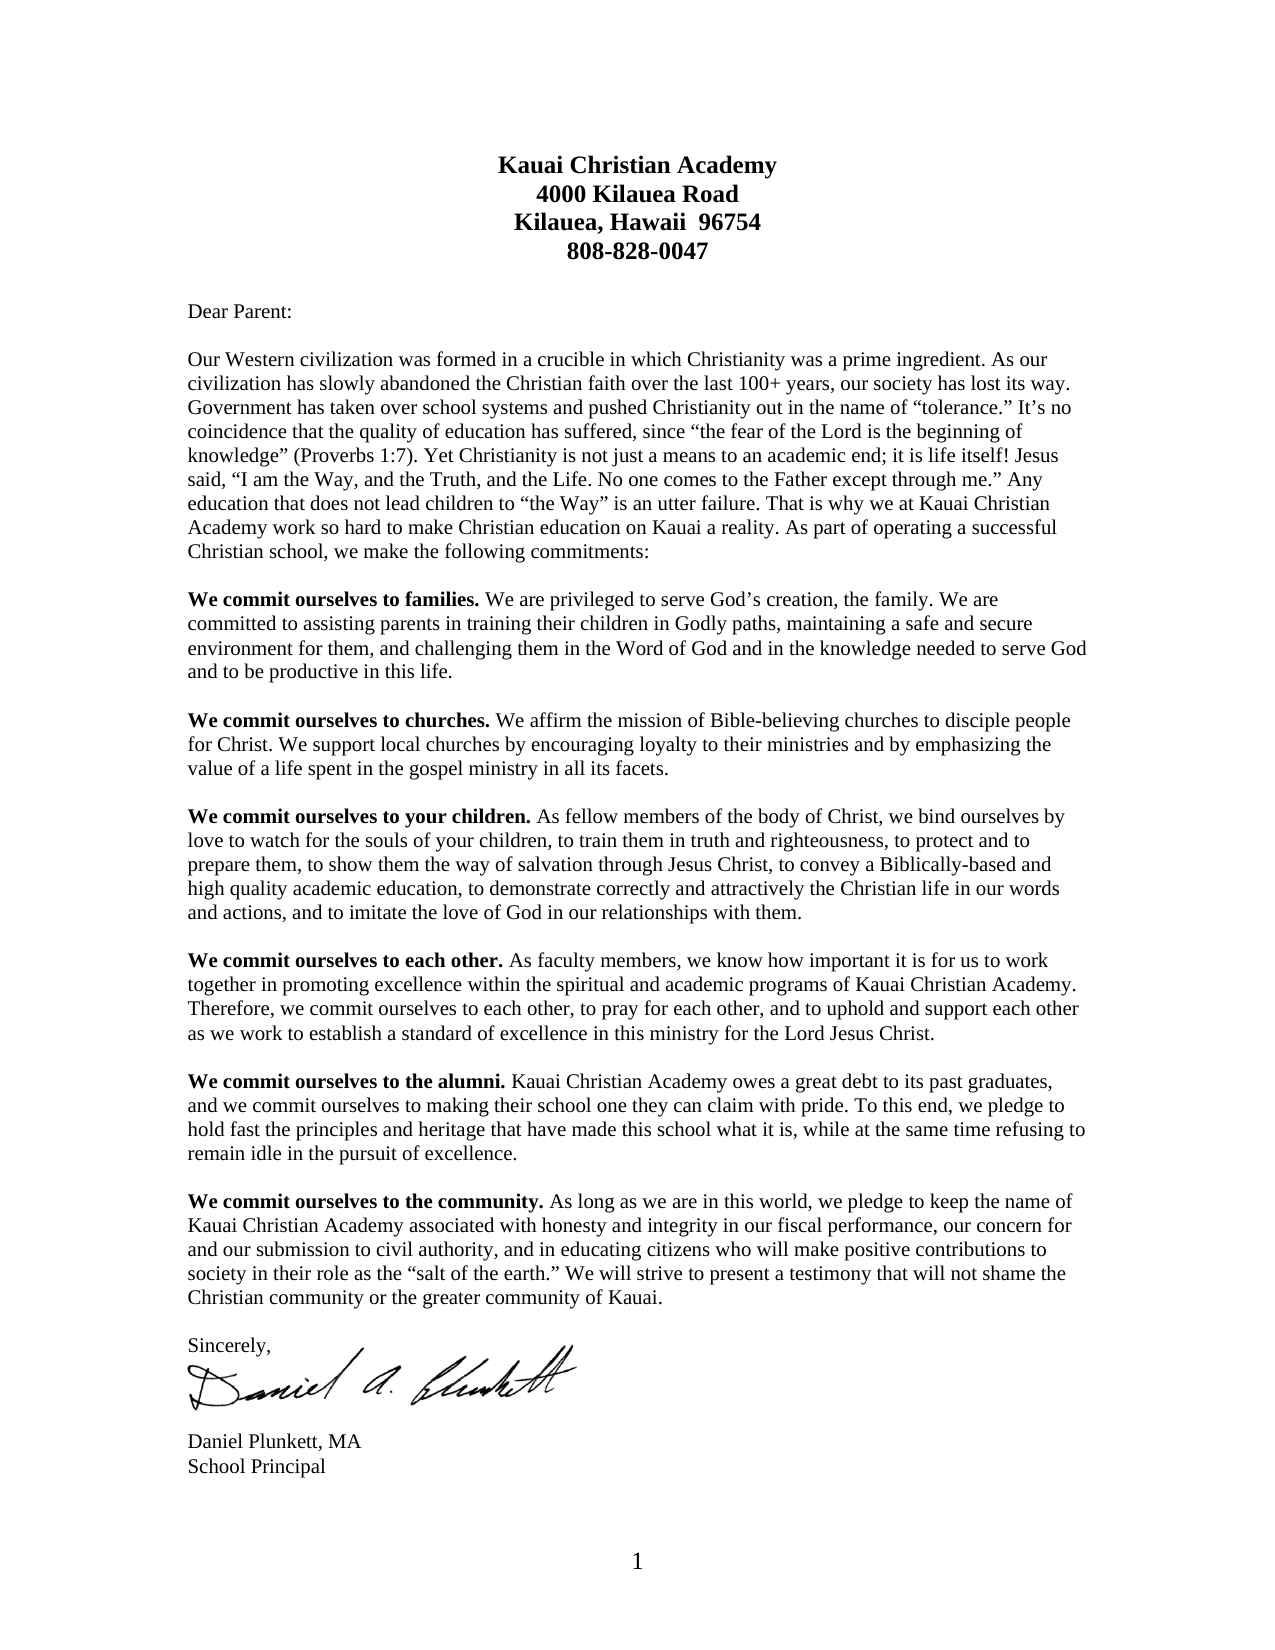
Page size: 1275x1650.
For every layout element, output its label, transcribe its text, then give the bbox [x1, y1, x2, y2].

text Dear Parent: [187, 298, 1087, 323]
text We commit ourselves to churches. We affirm the mission of Bible-believing churches to disciple people for Christ. We support local churches by encouraging loyalty to their ministries and by emphasizing the value of a life spent in the gospel ministry in all its facets. [187, 708, 1087, 780]
text We commit ourselves to each other. As faculty members, we know how important it is for us to work together in promoting excellence within the spiritual and academic programs of Kauai Christian Academy. Therefore, we commit ourselves to each other, to pray for each other, and to uphold and support each other as we work to establish a standard of excellence in this ministry for the Lord Jesus Christ. [187, 948, 1087, 1044]
text 4000 Kilauea Road [187, 179, 1087, 207]
text We commit ourselves to the community. As long as we are in this world, we pledge to keep the name of Kauai Christian Academy associated with honesty and integrity in our fiscal performance, our concern for and our submission to civil authority, and in educating citizens who will make positive contributions to society in their role as the “salt of the earth.” We will strive to present a testimony that will not shame the Christian community or the greater community of Kauai. [187, 1189, 1087, 1309]
text Sincerely, [187, 1333, 1087, 1357]
text 808-828-0047 [187, 236, 1087, 265]
text Kilauea, Hawaii 96754 [187, 207, 1087, 236]
text Daniel Plunkett, MA [187, 1429, 1087, 1453]
text Kauai Christian Academy [187, 150, 1087, 179]
text Our Western civilization was formed in a crucible in which Christianity was a prime ingredient. As our civilization has slowly abandoned the Christian faith over the last 100+ years, our society has lost its way. Government has taken over school systems and pushed Christianity out in the name of “tolerance.” It’s no coincidence that the quality of education has suffered, since “the fear of the Lord is the beginning of knowledge” (Proverbs 1:7). Yet Christianity is not just a means to an academic end; it is life itself! Jesus said, “I am the Way, and the Truth, and the Life. No one comes to the Father except through me.” Any education that does not lead children to “the Way” is an utter failure. That is why we at Kauai Christian Academy work so hard to make Christian education on Kauai a reality. As part of operating a successful Christian school, we make the following commitments: [187, 347, 1087, 563]
text We commit ourselves to families. We are privileged to serve God’s creation, the family. We are committed to assisting parents in training their children in Godly paths, maintaining a safe and secure environment for them, and challenging them in the Word of God and in the knowledge needed to serve God and to be productive in this life. [187, 587, 1087, 683]
picture [173, 1338, 587, 1420]
text We commit ourselves to your children. As fellow members of the body of Christ, we bind ourselves by love to watch for the souls of your children, to train them in truth and righteousness, to protect and to prepare them, to show them the way of salvation through Jesus Christ, to convey a Biblically-based and high quality academic education, to demonstrate correctly and attractively the Christian life in our words and actions, and to imitate the love of God in our relationships with them. [187, 804, 1087, 924]
text We commit ourselves to the alumni. Kauai Christian Academy owes a great debt to its past graduates, and we commit ourselves to making their school one they can claim with pride. To this end, we pledge to hold fast the principles and heritage that have made this school what it is, while at the same time refusing to remain idle in the pursuit of excellence. [187, 1068, 1087, 1165]
text School Principal [187, 1453, 1087, 1478]
